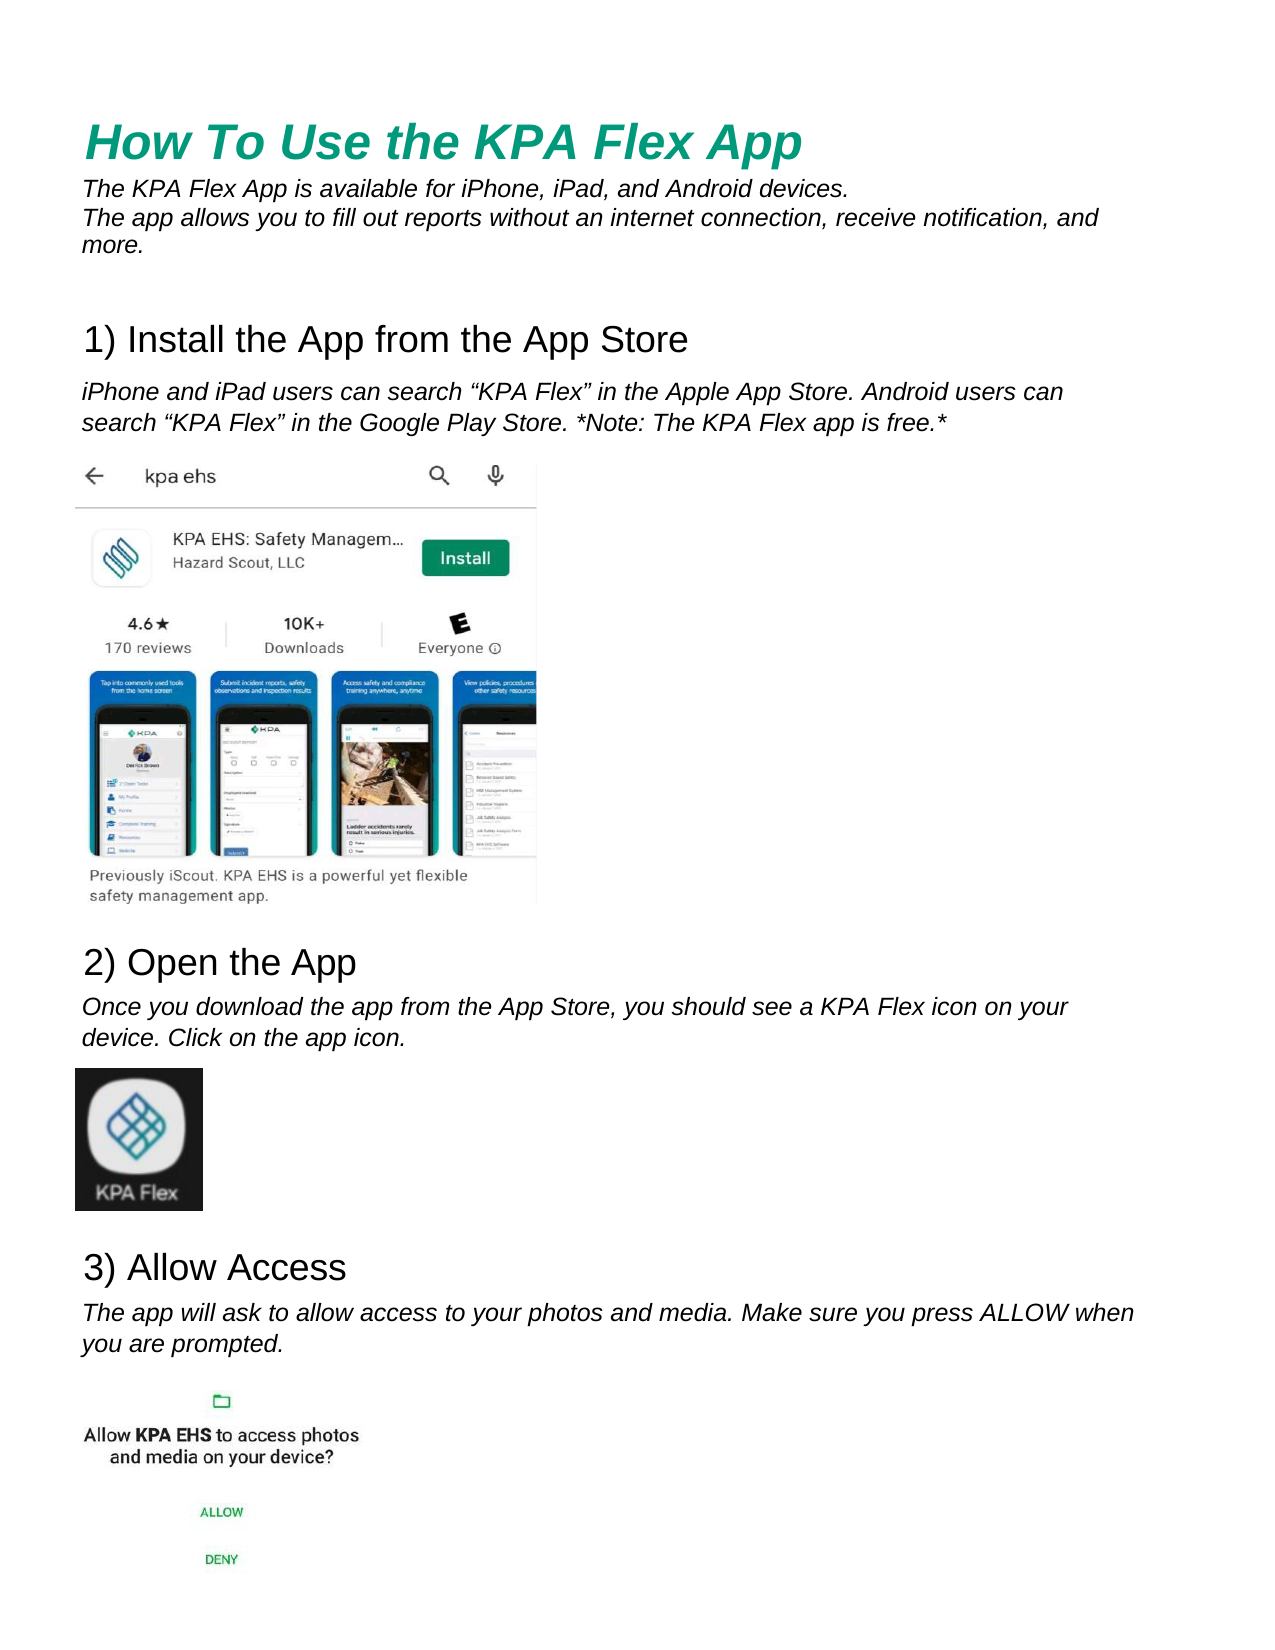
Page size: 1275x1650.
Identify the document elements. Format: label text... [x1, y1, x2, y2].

table_cell The KPA Flex App is available for iPhone, iPad, and Android devices. The app allows you to ﬁll out reports without an internet connection, receive notiﬁcation, and more. [76, 173, 1168, 259]
table_header 3) Allow Access [76, 1247, 1181, 1295]
table_cell The app will ask to allow access to your photos and media. Make sure you press ALLOW when you are prompted. [76, 1295, 1181, 1360]
table_header How To Use the KPA Flex App [76, 115, 1168, 173]
picture [75, 465, 537, 904]
picture [82, 1390, 363, 1573]
picture [75, 1068, 203, 1211]
table_header 2) Open the App [76, 942, 1153, 989]
table_cell iPhone and iPad users can search “KPA Flex” in the Apple App Store. Android users can search “KPA Flex” in the Google Play Store. *Note: The KPA Flex app is free.* [76, 370, 1145, 439]
table_cell Once you download the app from the App Store, you should see a KPA Flex icon on your device. Click on the app icon. [76, 989, 1153, 1053]
table_header 1) Install the App from the App Store [76, 319, 1145, 370]
